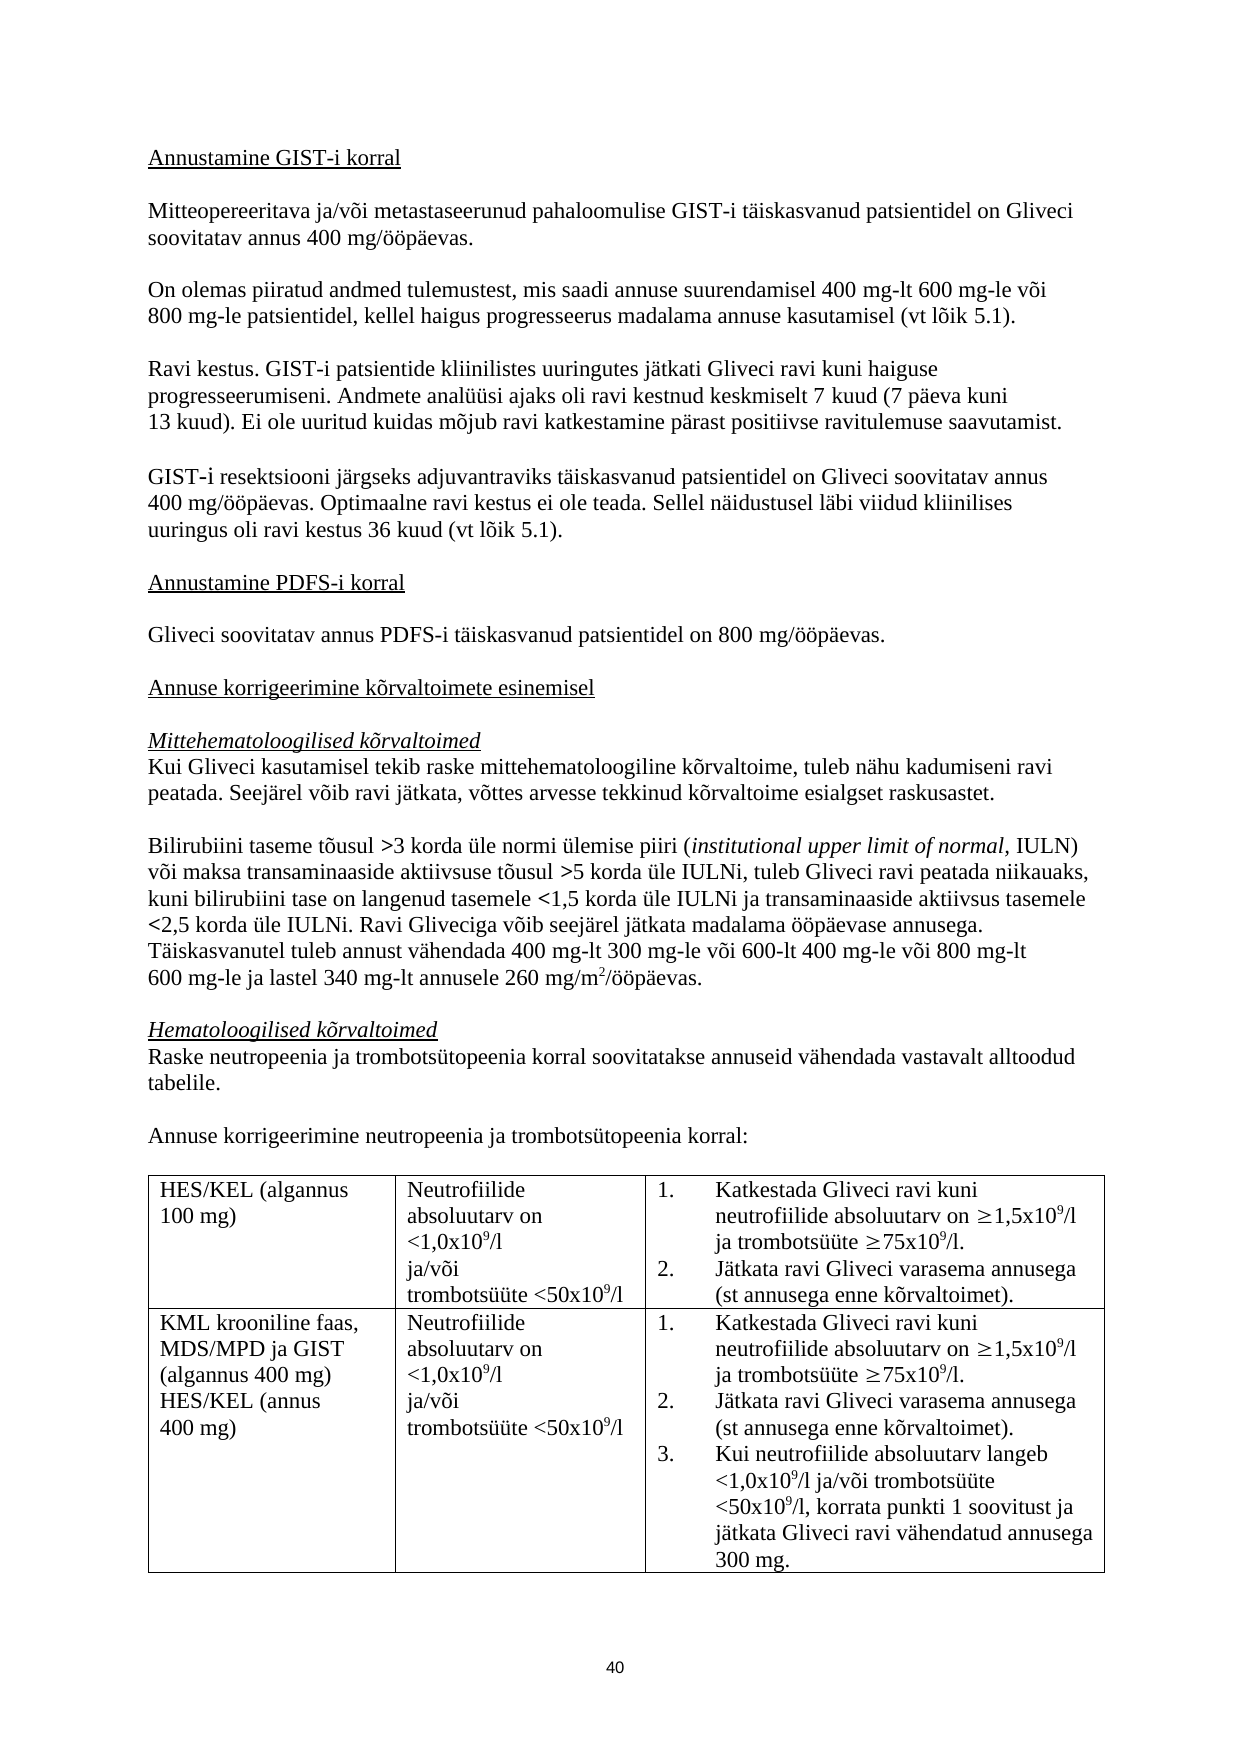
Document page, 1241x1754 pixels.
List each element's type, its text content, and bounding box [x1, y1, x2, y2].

text Annuse korrigeerimine neutropeenia ja trombotsütopeenia korral: [148, 1122, 1092, 1148]
text Bilirubiini taseme tõusul >3 korda üle normi ülemise piiri (institutional upper limit of normal, IULN) või maksa transaminaaside aktiivsuse tõusul >5 korda üle IULNi, tuleb Gliveci ravi peatada niikauaks, kuni bilirubiini tase on langenud tasemele <1,5 korda üle IULNi ja transaminaaside aktiivsus tasemele <2,5 korda üle IULNi. Ravi Gliveciga võib seejärel jätkata madalama ööpäevase annusega. Täiskasvanutel tuleb annust vähendada 400 mg-lt 300 mg-le või 600-lt 400 mg-le või 800 mg-lt 600 mg-le ja lastel 340 mg-lt annusele 260 mg/m2/ööpäevas. [148, 832, 1092, 990]
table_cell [396, 1309, 645, 1572]
text Annuse korrigeerimine kõrvaltoimete esinemisel [148, 674, 1092, 700]
text Hematoloogilised kõrvaltoimed [148, 1017, 1092, 1043]
text On olemas piiratud andmed tulemustest, mis saadi annuse suurendamisel 400 mg-lt 600 mg-le või 800 mg-le patsientidel, kellel haigus progresseerus madalama annuse kasutamisel (vt lõik 5.1). [148, 276, 1092, 329]
text Annustamine PDFS-i korral [148, 568, 1092, 595]
text Gliveci soovitatav annus PDFS-i täiskasvanud patsientidel on 800 mg/ööpäevas. [148, 621, 1092, 648]
table_header HES/KEL (algannus 100 mg) [149, 1176, 395, 1307]
text Mittehematoloogilised kõrvaltoimed [148, 727, 1092, 753]
text Mitteopereeritava ja/või metastaseerunud pahaloomulise GIST-i täiskasvanud patsientidel on Gliveci soovitatav annus 400 mg/ööpäevas. [148, 197, 1092, 250]
table_header 1. Katkestada Gliveci ravi kuni neutrofiilide absoluutarv on 1,5x109/l ja trombotsüüte 75x109/l. 2. Jätkata ravi Gliveci varasema annusega (st annusega enne kõrvaltoimet). [646, 1176, 1104, 1307]
text Kui Gliveci kasutamisel tekib raske mittehematoloogiline kõrvaltoime, tuleb nähu kadumiseni ravi peatada. Seejärel võib ravi jätkata, võttes arvesse tekkinud kõrvaltoime esialgset raskusastet. [148, 753, 1092, 806]
table_cell 1. Katkestada Gliveci ravi kuni neutrofiilide absoluutarv on 1,5x109/l ja trombotsüüte 75x109/l. 2. Jätkata ravi Gliveci varasema annusega (st annusega enne kõrvaltoimet). 3. Kui neutrofiilide absoluutarv langeb <1,0x109/l ja/või trombotsüüte <50x109/l, korrata punkti 1 soovitust ja jätkata Gliveci ravi vähendatud annusega 300 mg. [646, 1309, 1104, 1572]
text Annustamine GIST-i korral [148, 144, 1092, 171]
text Ravi kestus. GIST-i patsientide kliinilistes uuringutes jätkati Gliveci ravi kuni haiguse progresseerumiseni. Andmete analüüsi ajaks oli ravi kestnud keskmiselt 7 kuud (7 päeva kuni 13 kuud). Ei ole uuritud kuidas mõjub ravi katkestamine pärast positiivse ravitulemuse saavutamist. [148, 355, 1092, 434]
text Raske neutropeenia ja trombotsütopeenia korral soovitatakse annuseid vähendada vastavalt alltoodud tabelile. [148, 1043, 1092, 1096]
table_cell krooniline faas, /MPD ja GIST (algannus 400 mg) HES/KEL (annus 400 mg) [149, 1309, 395, 1572]
table_header Neutrofiilide absoluutarv on <1,0x109/l ja/või trombotsüüte <50x109/l [396, 1176, 645, 1307]
text GIST-i resektsiooni järgseks adjuvantraviks täiskasvanud patsientidel on Gliveci soovitatav annus 400 mg/ööpäevas. Optimaalne ravi kestus ei ole teada. Sellel näidustusel läbi viidud kliinilises uuringus oli ravi kestus 36 kuud (vt lõik 5.1). [148, 461, 1092, 542]
